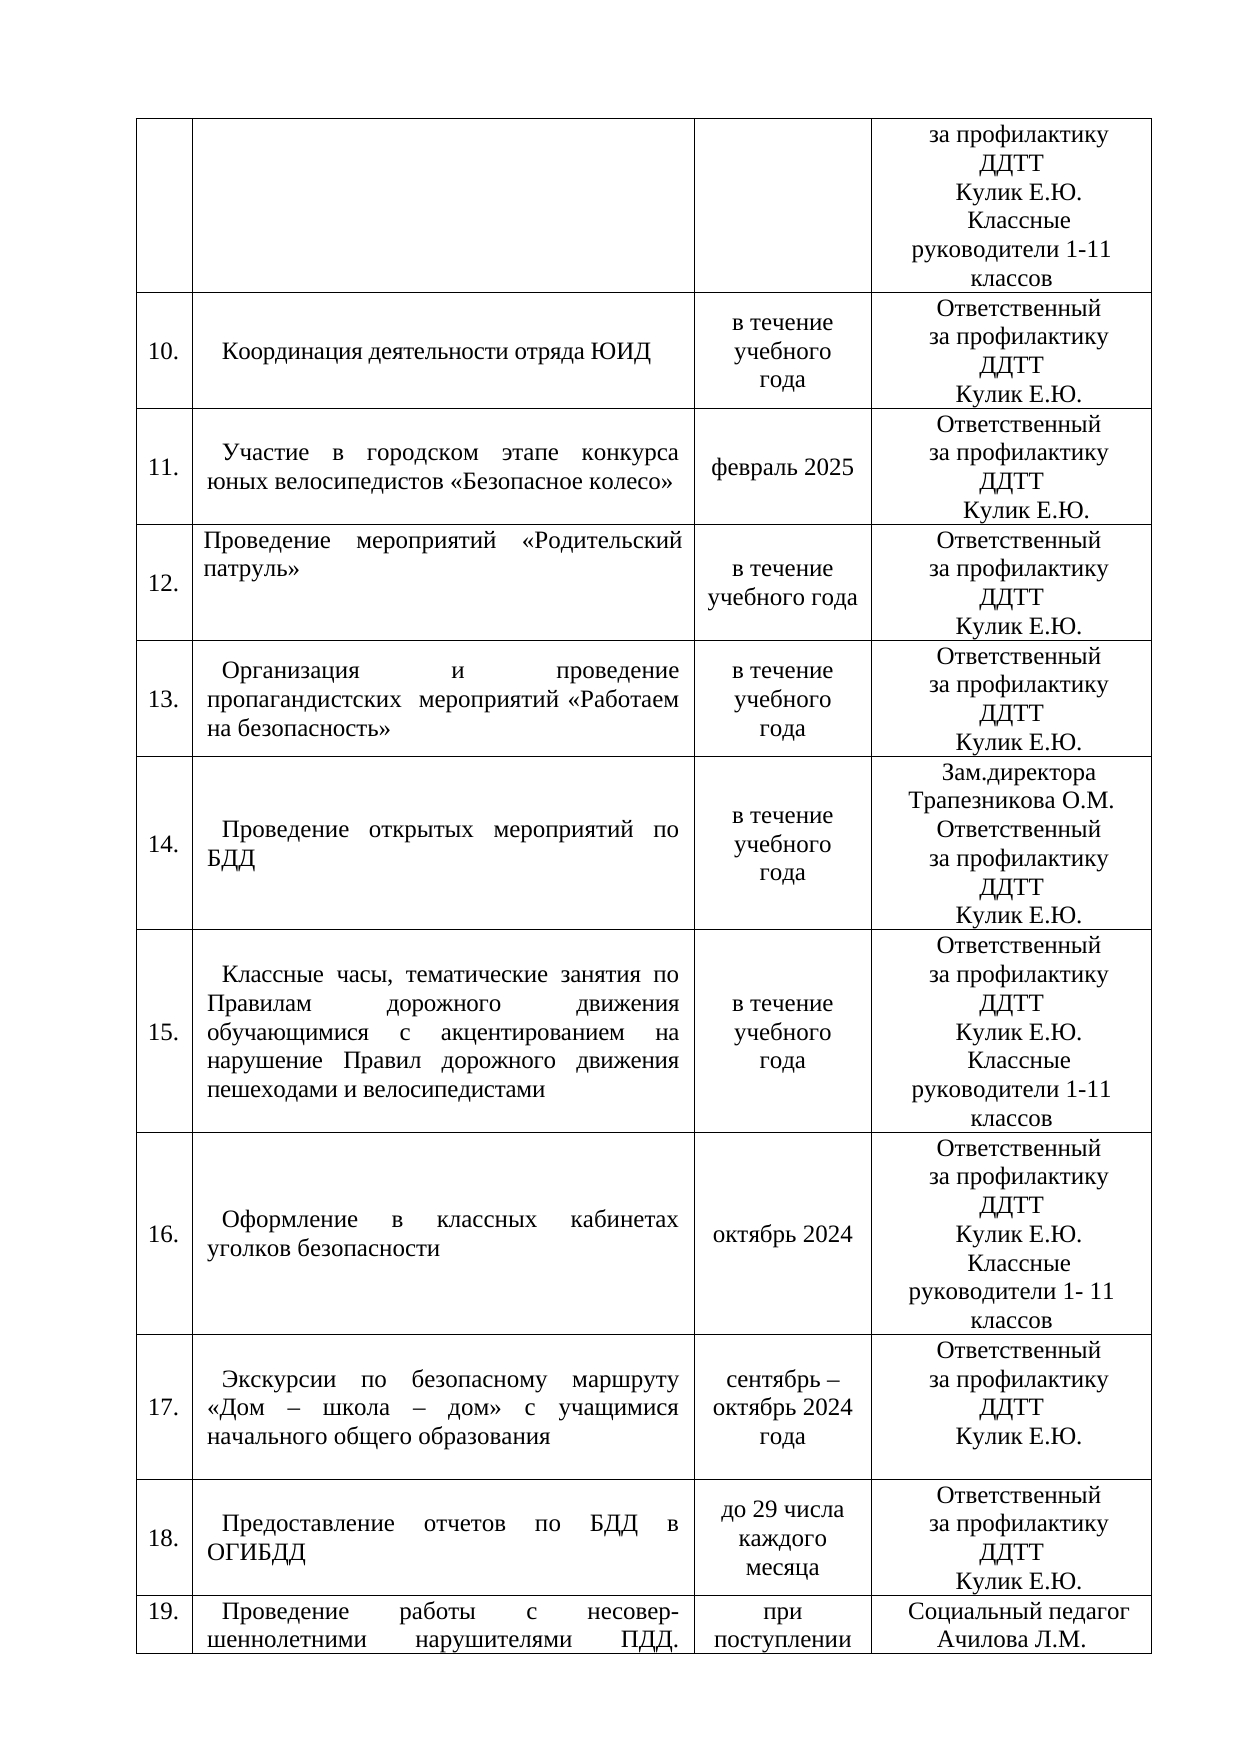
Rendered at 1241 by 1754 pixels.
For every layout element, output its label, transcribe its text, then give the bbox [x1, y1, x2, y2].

table_cell [137, 1133, 192, 1334]
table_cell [193, 1596, 694, 1653]
table_cell Участие в городском этапе конкурса юных велосипедистов «Безопасное колесо» [193, 409, 694, 524]
table_cell [137, 119, 192, 292]
table_cell в течение учебного года [695, 525, 871, 640]
table_cell Оформление в классных кабинетах уголков безопасности [193, 1133, 694, 1334]
table_cell в течение учебного года [695, 930, 871, 1132]
table_cell Зам.директора Трапезникова О.М. Ответственный за профилактику ДДТТ Кулик Е.Ю. [872, 757, 1151, 929]
table_cell Ответственный за профилактику ДДТТ Кулик Е.Ю. [872, 525, 1151, 640]
table_cell [137, 757, 192, 929]
table_cell Ответственный за профилактику ДДТТ Кулик Е.Ю. Классные руководители 1-11 классов [872, 930, 1151, 1132]
table_cell [137, 293, 192, 408]
table_cell [137, 641, 192, 756]
table_cell [137, 525, 192, 640]
table_cell февраль 2025 [695, 409, 871, 524]
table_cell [695, 119, 871, 292]
table_cell до 29 числа каждого месяца [695, 1480, 871, 1595]
table_cell октябрь 2024 [695, 1133, 871, 1334]
table_cell [137, 409, 192, 524]
table_cell Ответственный за профилактику ДДТТ Кулик Е.Ю. Классные руководители 1- 11 классов [872, 1133, 1151, 1334]
table_cell Ответственный за профилактику ДДТТ Кулик Е.Ю. [872, 641, 1151, 756]
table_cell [695, 1596, 871, 1653]
table_cell сентябрь – октябрь 2024 года [695, 1335, 871, 1479]
table_cell Организация и проведение пропагандистских мероприятий «Работаем на безопасность» [193, 641, 694, 756]
table_cell Экскурсии по безопасному маршруту «Дом – школа – дом» с учащимися начального общего образования [193, 1335, 694, 1479]
table_cell [137, 1596, 192, 1653]
table_cell Проведение открытых мероприятий по БДД [193, 757, 694, 929]
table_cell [872, 1596, 1151, 1653]
table_cell [137, 930, 192, 1132]
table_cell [872, 119, 1151, 292]
table_cell Ответственный за профилактику ДДТТ Кулик Е.Ю. [872, 1480, 1151, 1595]
table_cell Классные часы, тематические занятия по Правилам дорожного движения обучающимися с акцентированием на нарушение Правил дорожного движения пешеходами и велосипедистами [193, 930, 694, 1132]
table_cell в течение учебного года [695, 293, 871, 408]
table_cell Ответственный за профилактику ДДТТ Кулик Е.Ю. [872, 409, 1151, 524]
table_cell Ответственный за профилактику ДДТТ Кулик Е.Ю. [872, 293, 1151, 408]
table_cell в течение учебного года [695, 757, 871, 929]
table_cell [137, 1480, 192, 1595]
table_cell в течение учебного года [695, 641, 871, 756]
table_cell Координация деятельности отряда ЮИД [193, 293, 694, 408]
table_cell Ответственный за профилактику ДДТТ Кулик Е.Ю. [872, 1335, 1151, 1479]
table_cell [137, 1335, 192, 1479]
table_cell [193, 119, 694, 292]
table_cell Предоставление отчетов по БДД в ОГИБДД [193, 1480, 694, 1595]
table_cell Проведение мероприятий «Родительский патруль» [193, 525, 694, 640]
